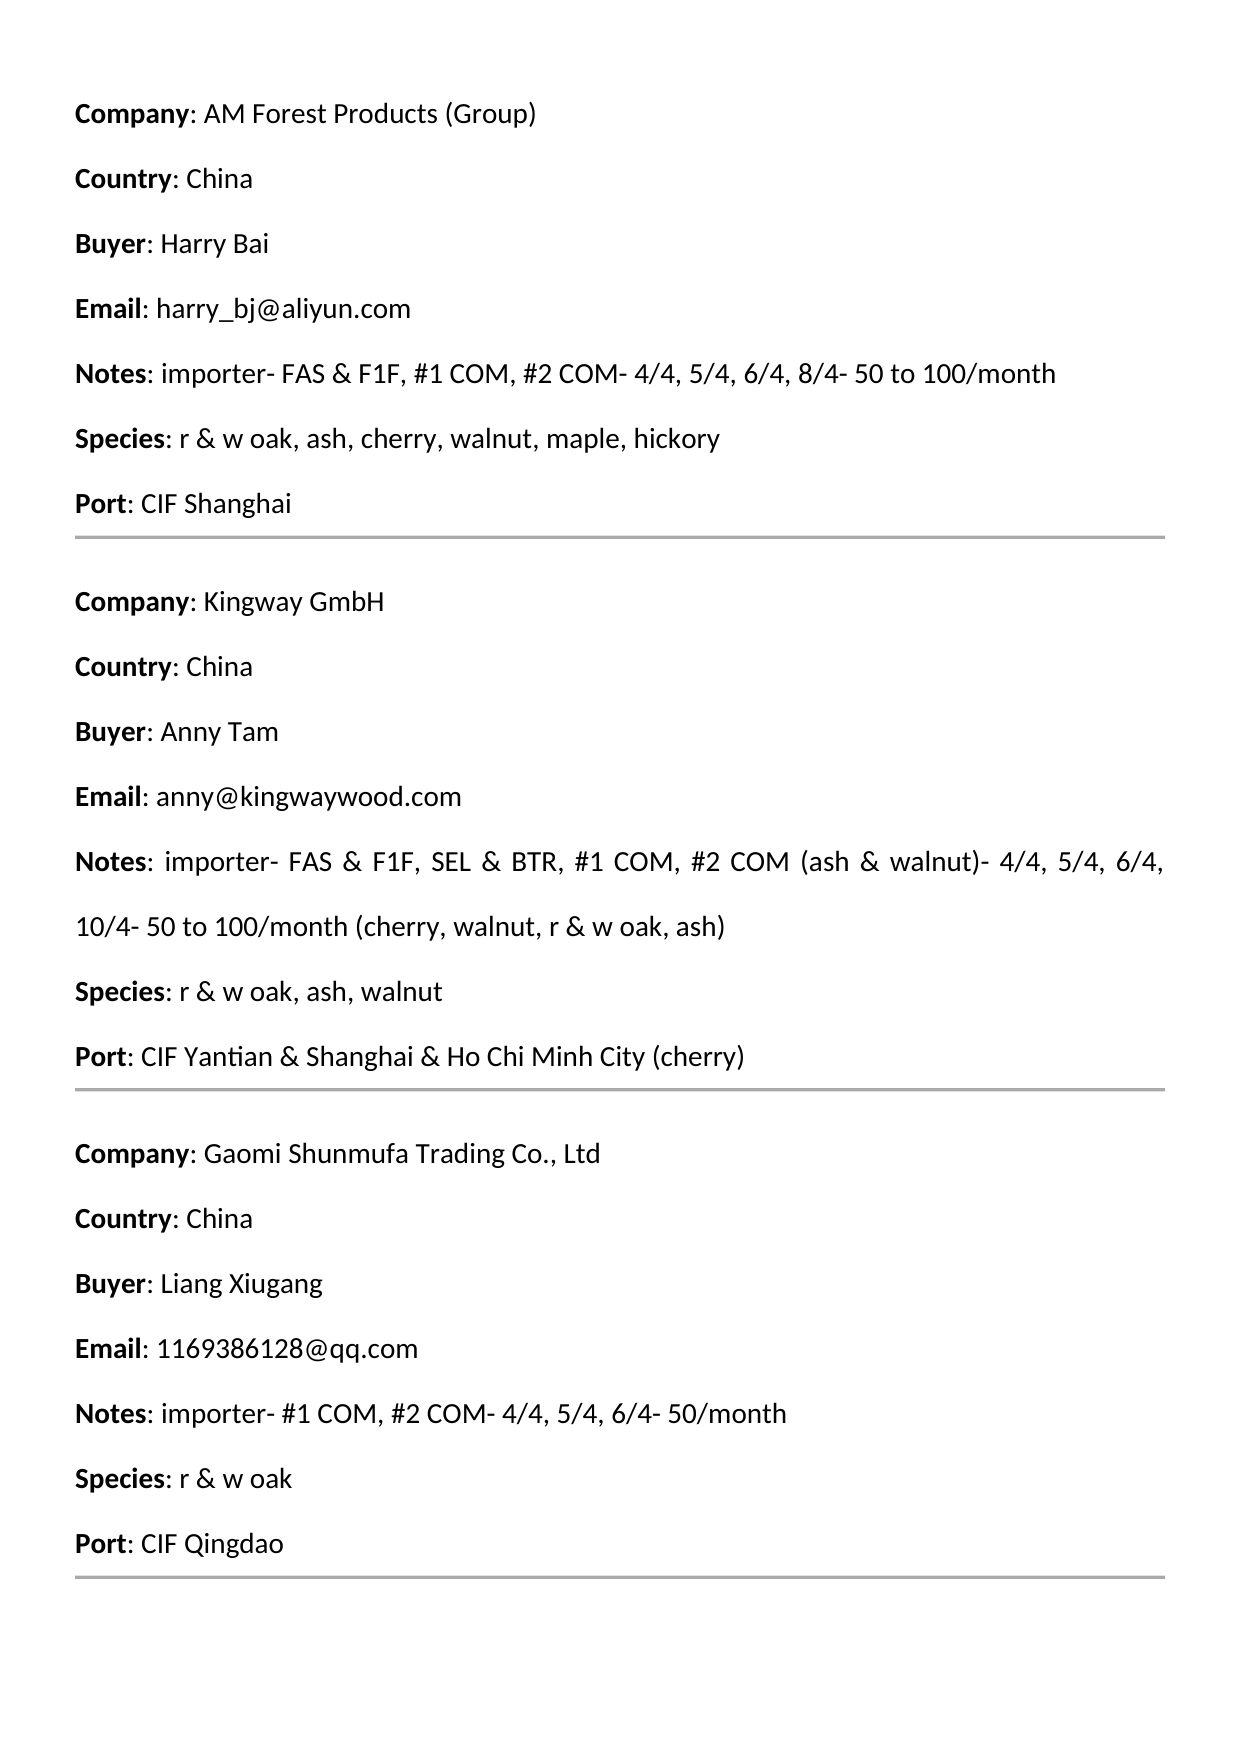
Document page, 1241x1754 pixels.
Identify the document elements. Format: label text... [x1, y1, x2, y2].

text Notes: importer- FAS & F1F, SEL & BTR, #1 COM, #2 COM (ash & walnut)- 4/4, 5/4, 6/4, 10/4- 50 to 100/month (cherry, walnut, r & w oak, ash) [75, 828, 1165, 958]
text Notes: importer- #1 COM, #2 COM- 4/4, 5/4, 6/4- 50/month [75, 1381, 1165, 1446]
text Port: CIF Shanghai [75, 471, 1165, 535]
text Country: China [75, 633, 1165, 698]
text Port: CIF Qingdao [75, 1511, 1165, 1575]
text Buyer: Liang Xiugang [75, 1251, 1165, 1316]
text Species: r & w oak, ash, cherry, walnut, maple, hickory [75, 406, 1165, 471]
text Company: Kingway GmbH [75, 568, 1165, 633]
text Buyer: Harry Bai [75, 211, 1165, 276]
text Company: Gaomi Shunmufa Trading Co., Ltd [75, 1121, 1165, 1186]
text Species: r & w oak [75, 1446, 1165, 1511]
text Species: r & w oak, ash, walnut [75, 958, 1165, 1023]
text Company: AM Forest Products (Group) [75, 81, 1165, 146]
text Buyer: Anny Tam [75, 698, 1165, 763]
text Email: 1169386128@qq.com [75, 1316, 1165, 1381]
text Notes: importer- FAS & F1F, #1 COM, #2 COM- 4/4, 5/4, 6/4, 8/4- 50 to 100/month [75, 341, 1165, 406]
text Port: CIF Yantian & Shanghai & Ho Chi Minh City (cherry) [75, 1023, 1165, 1088]
text Country: China [75, 1186, 1165, 1251]
text Email: anny@kingwaywood.com [75, 763, 1165, 828]
text Country: China [75, 146, 1165, 211]
text Email: harry_bj@aliyun.com [75, 276, 1165, 341]
